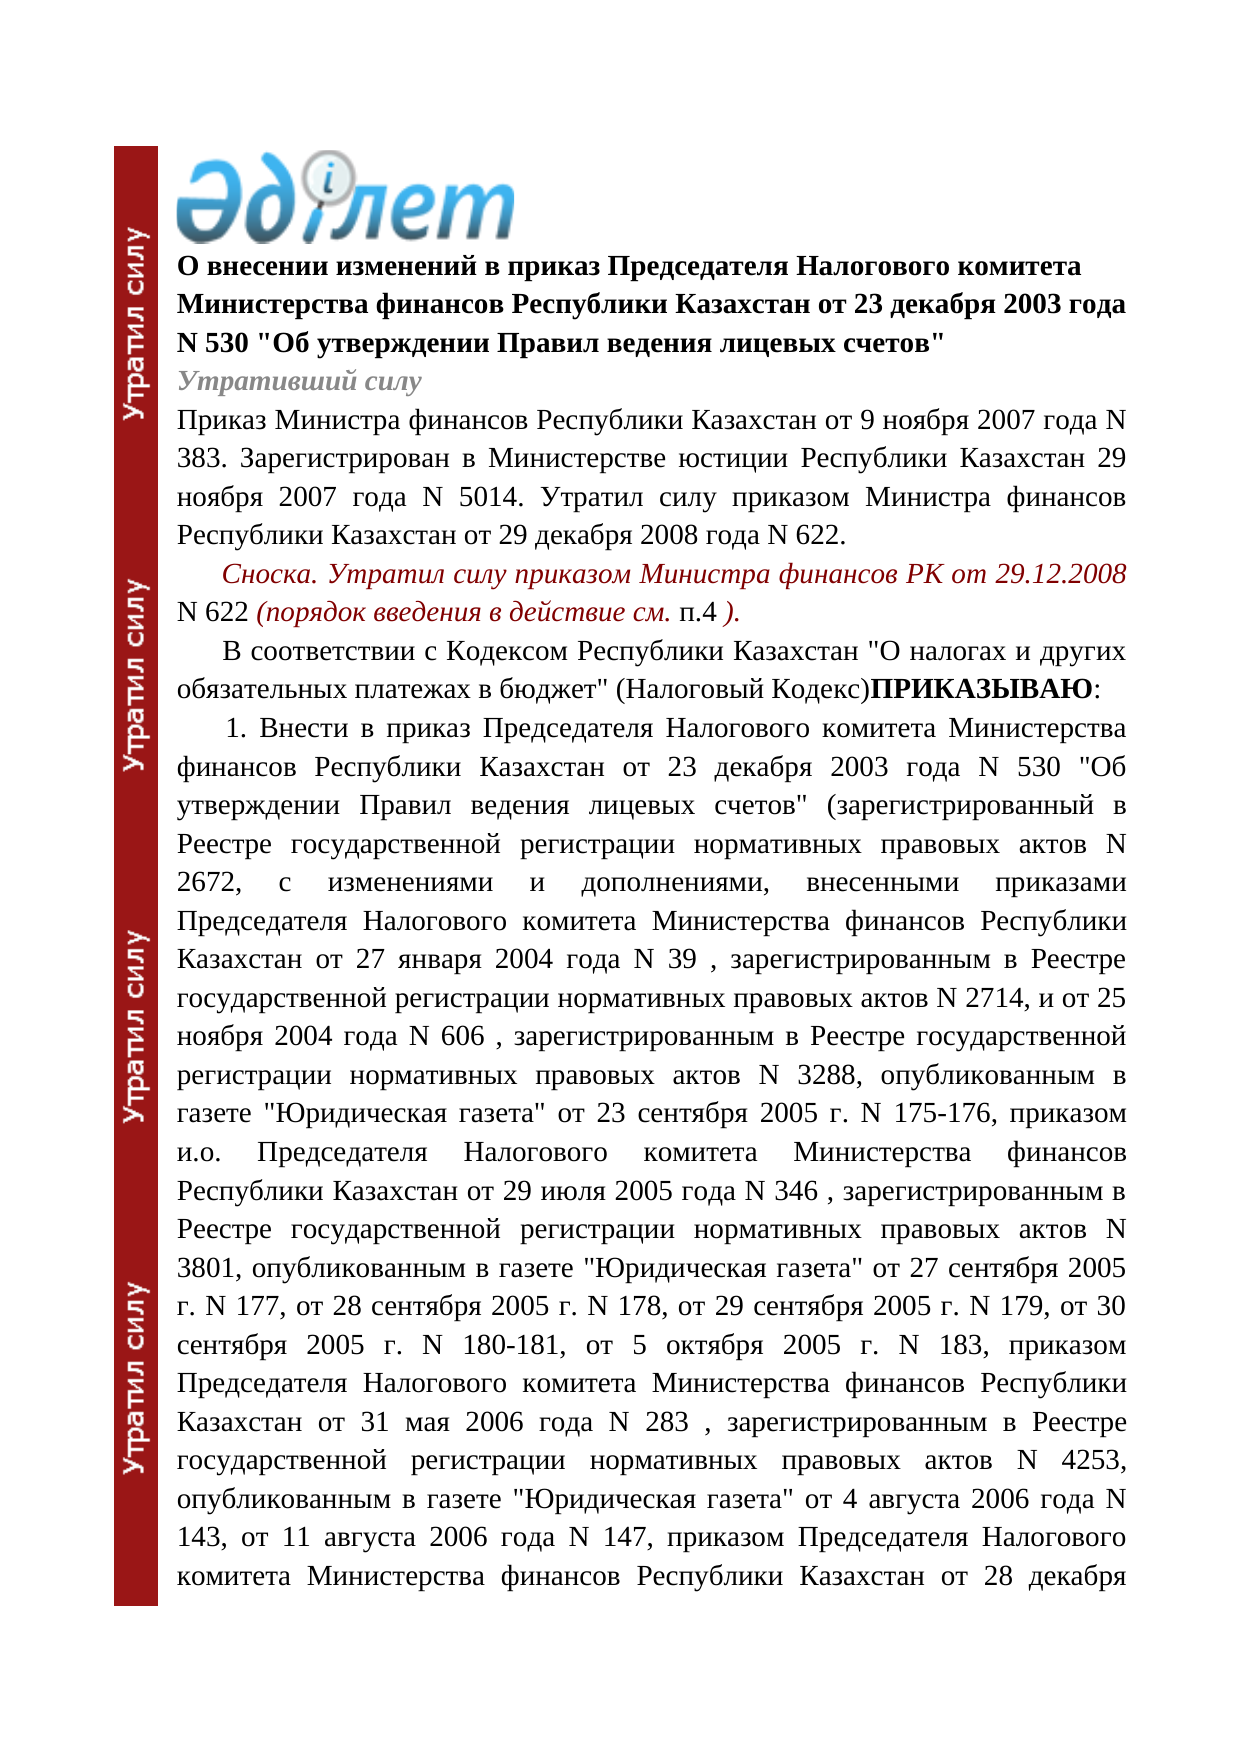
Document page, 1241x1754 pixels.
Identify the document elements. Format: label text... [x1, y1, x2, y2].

text Сноска. Утратил силу приказом Министра финансов РК от 29.12.2008 N 622 (порядок введения в действие см. п.4 ). [112, 556, 1128, 628]
picture [114, 397, 158, 402]
picture [114, 551, 158, 556]
text Приказ Министра финансов Республики Казахстан от 9 ноября 2007 года N 383. Зарегистрирован в Министерстве юстиции Республики Казахстан 29 ноября 2007 года N 5014. Утратил силу приказом Министра финансов Республики Казахстан от 29 декабря 2008 года N 622. [112, 402, 1128, 551]
picture [114, 146, 158, 248]
picture [114, 628, 158, 633]
picture [114, 1592, 158, 1606]
text О внесении изменений в приказ Председателя Налогового комитета Министерства финансов Республики Казахстан от 23 декабря 2003 года N 530 "Об утверждении Правил ведения лицевых счетов" [112, 248, 1128, 358]
text В соответствии с Кодексом Республики Казахстан "О налогах и других обязательных платежах в бюджет" (Налоговый Кодекс) ПРИКАЗЫВАЮ : [112, 633, 1128, 705]
text Утративший силу [112, 363, 1128, 397]
picture [114, 705, 158, 710]
picture [114, 358, 158, 363]
picture [176, 150, 515, 244]
